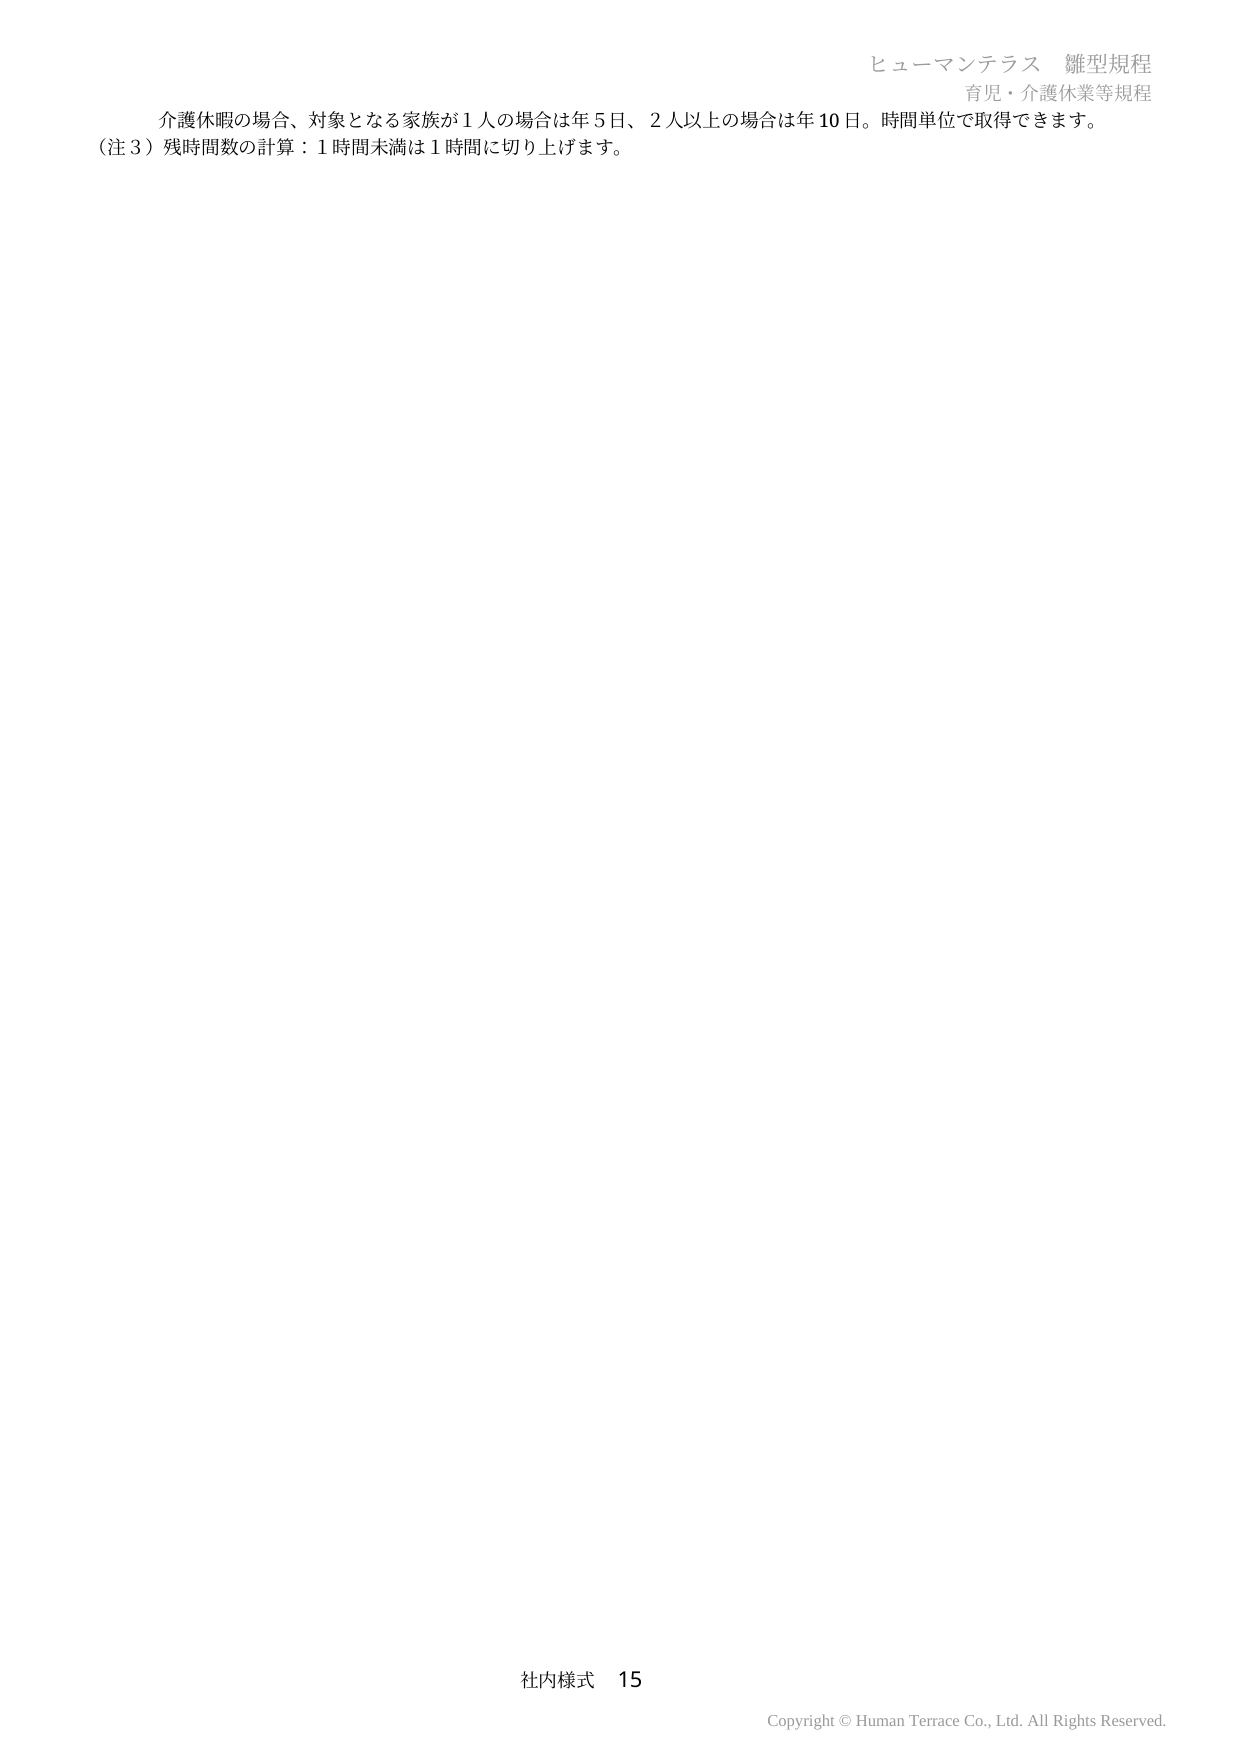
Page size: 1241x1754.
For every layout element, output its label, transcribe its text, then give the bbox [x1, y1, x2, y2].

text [89, 106, 1181, 133]
text （注３）残時間数の計算：１時間未満は１時間に切り上げます。 [89, 133, 1166, 160]
